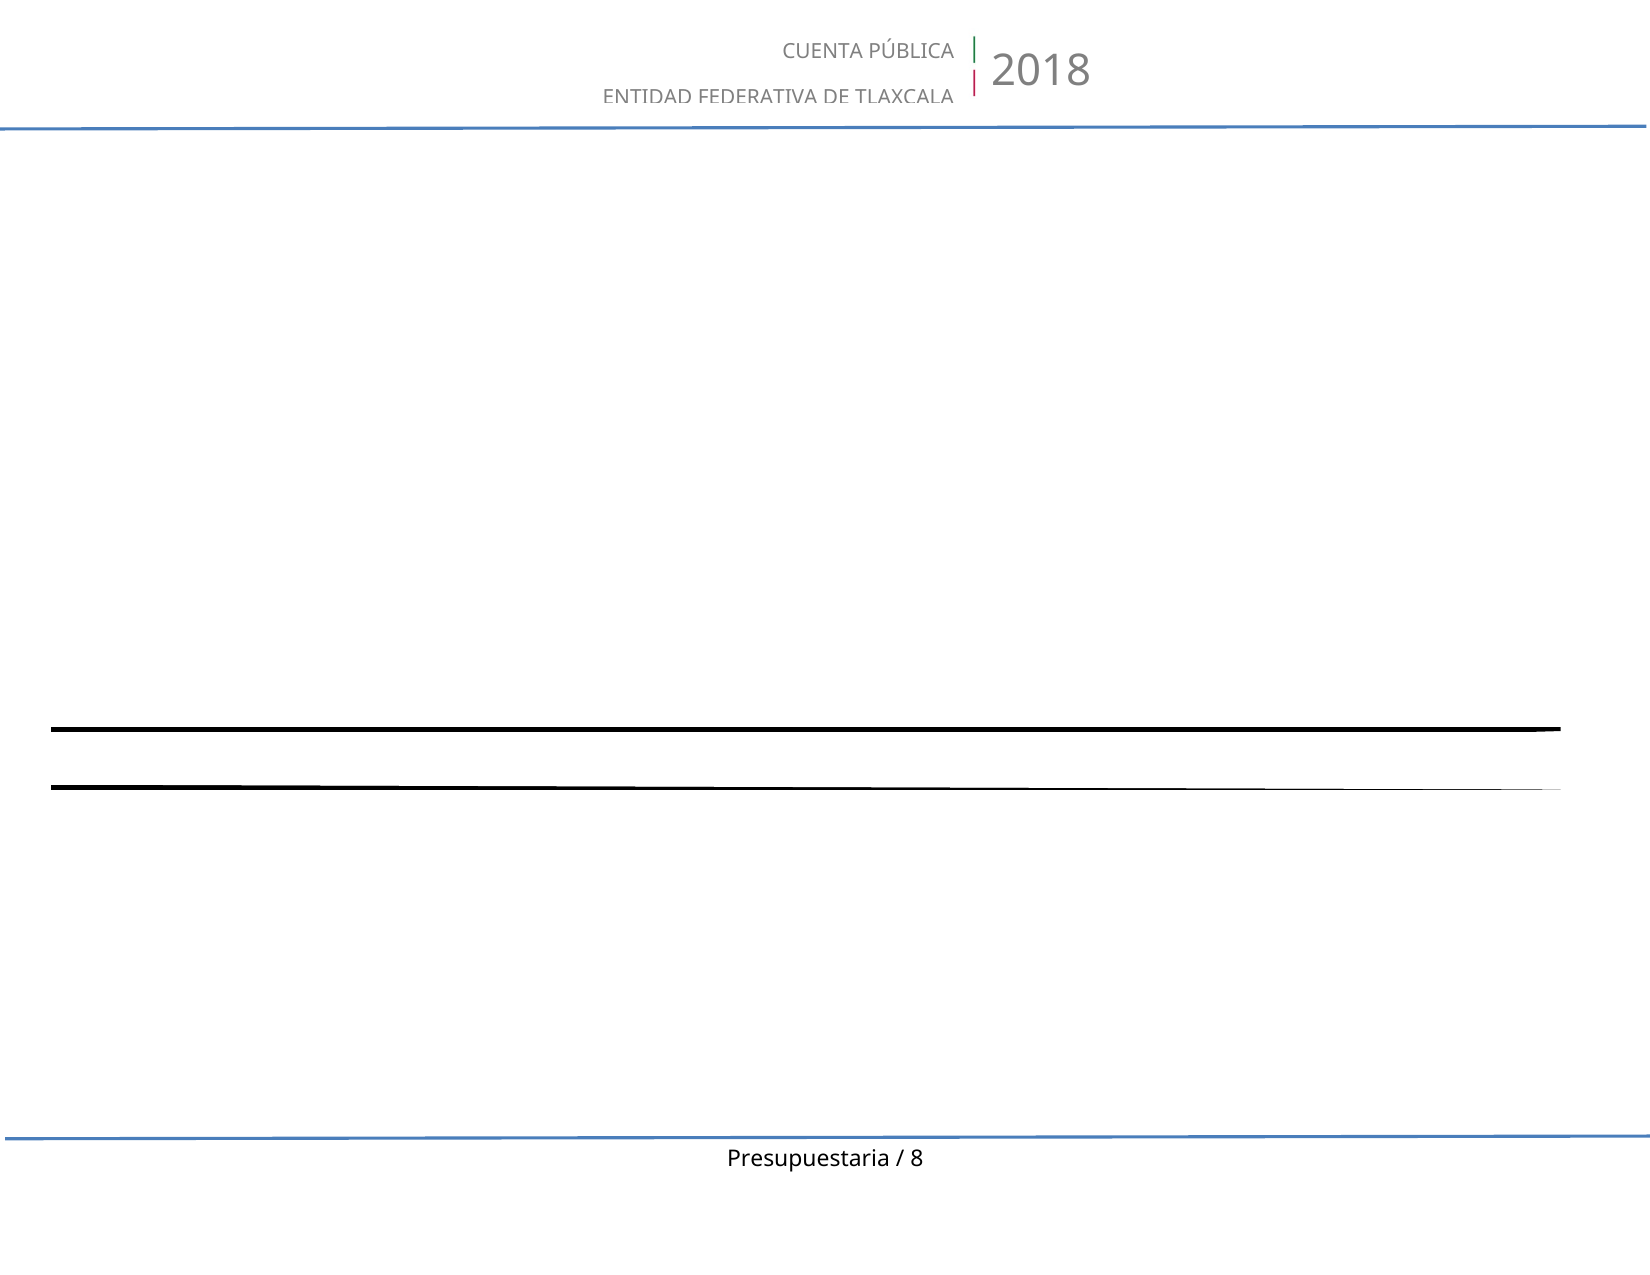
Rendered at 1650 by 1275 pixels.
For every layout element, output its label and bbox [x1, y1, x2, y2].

picture [968, 28, 985, 99]
